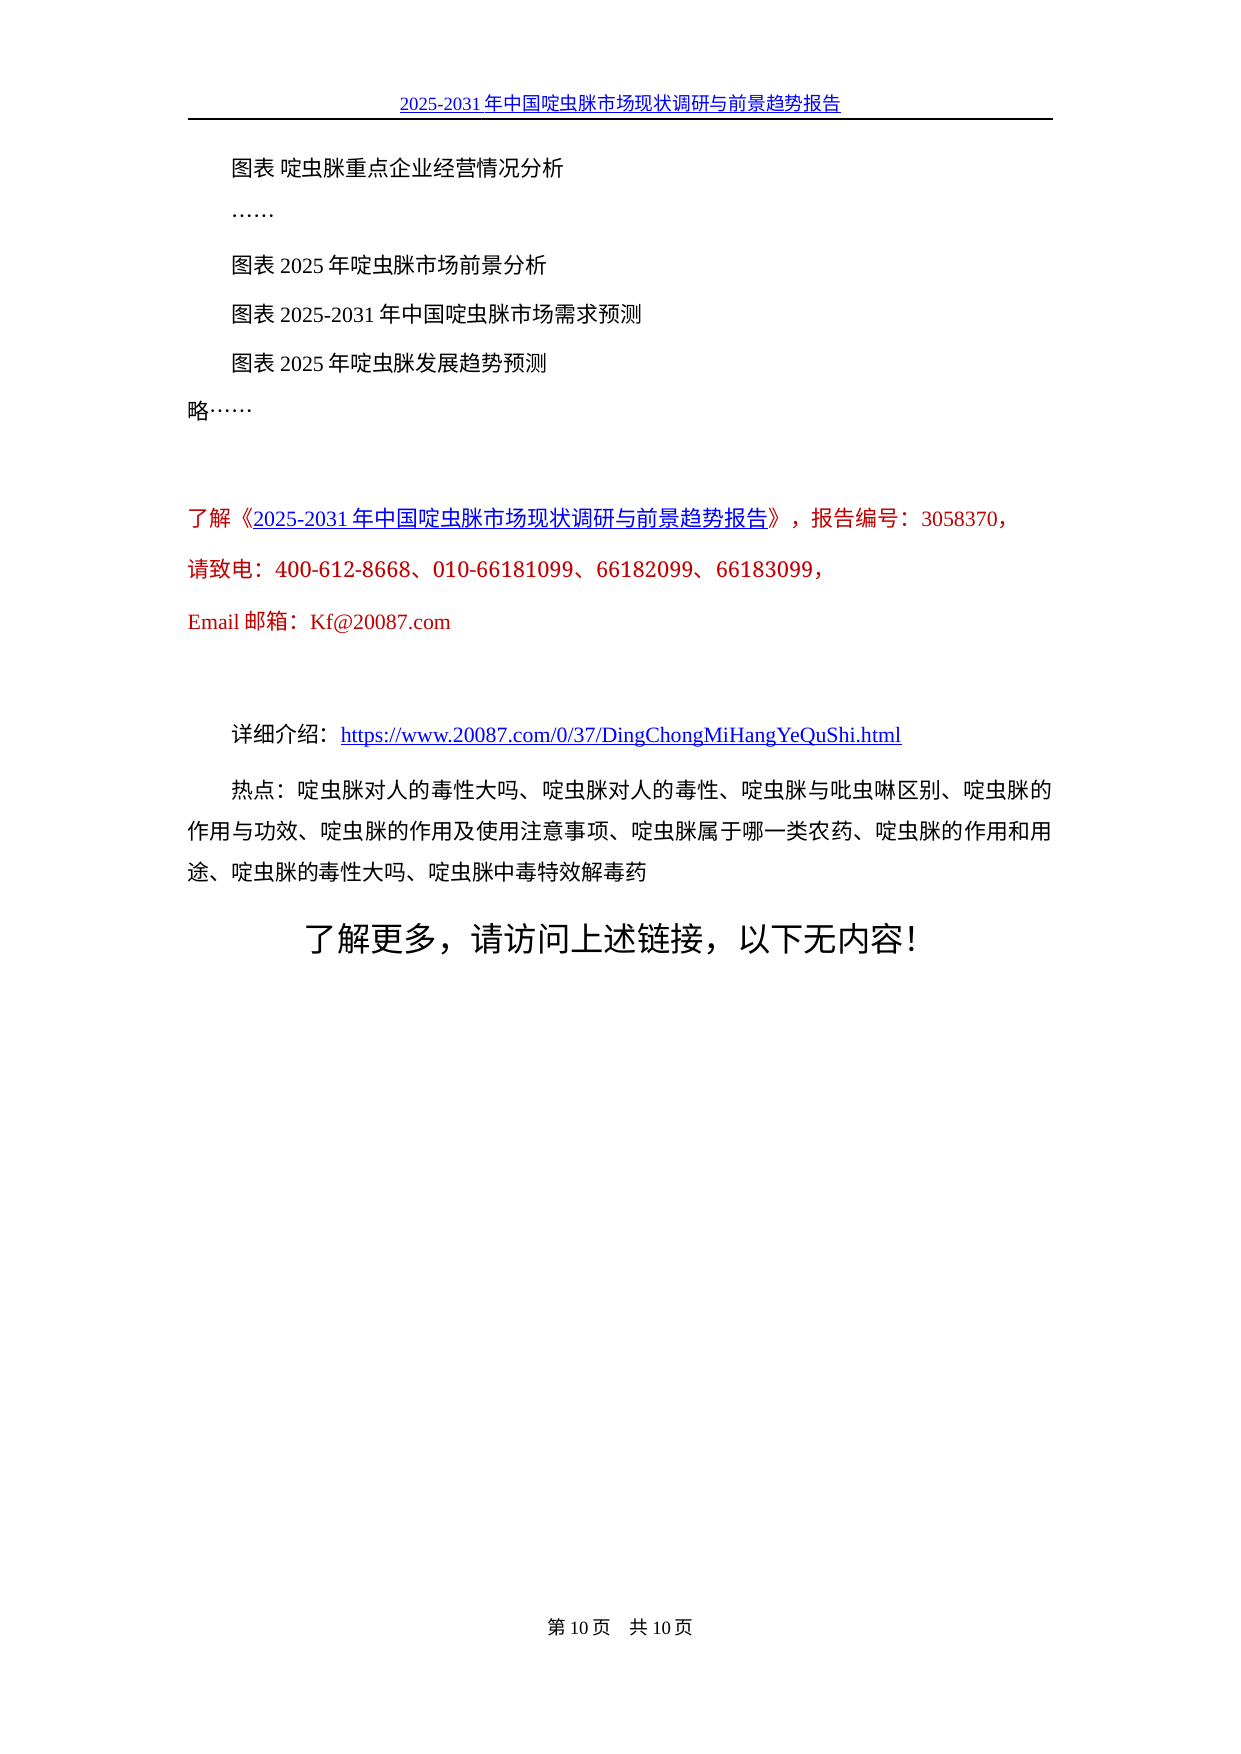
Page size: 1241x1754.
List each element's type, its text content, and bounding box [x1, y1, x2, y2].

text 请致电：400-612-8668、010-66181099、66182099、66183099， [187, 552, 1053, 584]
title 了解更多，请访问上述链接，以下无内容！ [187, 904, 1053, 969]
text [187, 150, 1053, 426]
text 详细介绍：https://www.20087.com/0/37/DingChongMiHangYeQuShi.html [187, 716, 1053, 749]
text 了解《2025-2031年中国啶虫脒市场现状调研与前景趋势报告》，报告编号：3058370， [187, 500, 1053, 533]
text Email邮箱：Kf@20087.com [187, 603, 1053, 636]
text 热点：啶虫脒对人的毒性大吗、啶虫脒对人的毒性、啶虫脒与吡虫啉区别、啶虫脒的作用与功效、啶虫脒的作用及使用注意事项、啶虫脒属于哪一类农药、啶虫脒的作用和用途、啶虫脒的毒性大吗、啶虫脒中毒特效解毒药 [187, 773, 1053, 887]
